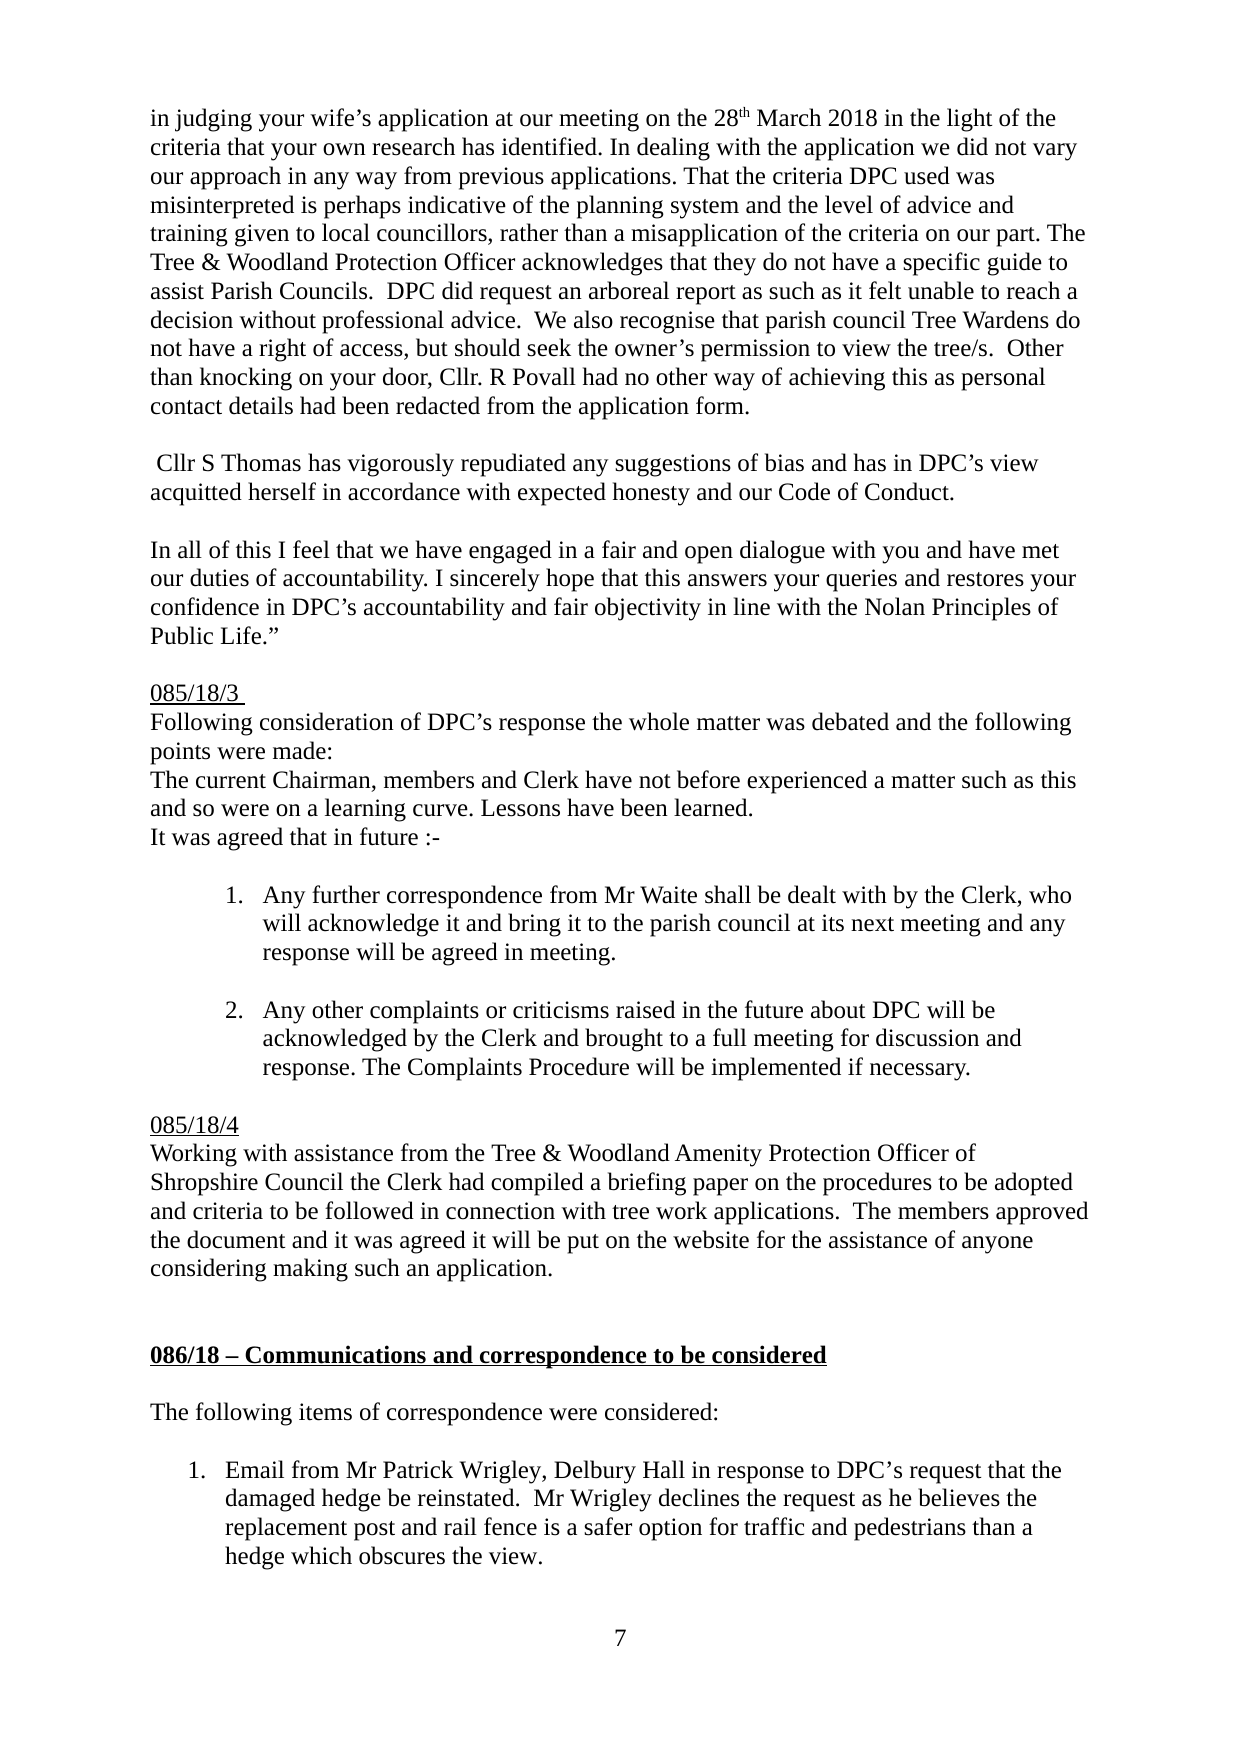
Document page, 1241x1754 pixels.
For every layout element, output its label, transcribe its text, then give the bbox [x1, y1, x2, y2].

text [150, 103, 1090, 420]
text Following consideration of DPC’s response the whole matter was debated and the following points were made: [150, 707, 1090, 765]
text In all of this I feel that we have engaged in a fair and open dialogue with you and have met our duties of accountability. I sincerely hope that this answers your queries and restores your confidence in DPC’s accountability and fair objectivity in line with the Nolan Principles of Public Life.” [150, 535, 1090, 650]
text The current Chairman, members and Clerk have not before experienced a matter such as this and so were on a learning curve. Lessons have been learned. [150, 765, 1090, 822]
text The following items of correspondence were considered: [150, 1397, 1090, 1426]
text 086/18 – Communications and correspondence to be considered [150, 1340, 1090, 1368]
text Cllr S Thomas has vigorously repudiated any suggestions of bias and has in DPC’s view acquitted herself in accordance with expected honesty and our Code of Conduct. [150, 448, 1090, 506]
list Email from Mr Patrick Wrigley, Delbury Hall in response to DPC’s request that the damaged hedge be reinstated. Mr Wrigley declines the request as he believes the replacement post and rail fence is a safer option for traffic and pedestrians than a hedge which obscures the view. [187, 1455, 1090, 1570]
list Any further correspondence from Mr Waite shall be dealt with by the Clerk, who will acknowledge it and bring it to the parish council at its next meeting and any response will be agreed in meeting. [225, 880, 1090, 966]
text 085/18/3 [150, 678, 1090, 707]
text It was agreed that in future :- [150, 822, 1090, 851]
text Working with assistance from the Tree & Woodland Amenity Protection Officer of Shropshire Council the Clerk had compiled a briefing paper on the procedures to be adopted and criteria to be followed in connection with tree work applications. The members approved the document and it was agreed it will be put on the website for the assistance of anyone considering making such an application. [150, 1138, 1090, 1282]
list Any other complaints or criticisms raised in the future about DPC will be acknowledged by the Clerk and brought to a full meeting for discussion and response. The Complaints Procedure will be implemented if necessary. [225, 995, 1090, 1081]
text 085/18/4 [150, 1110, 1090, 1138]
